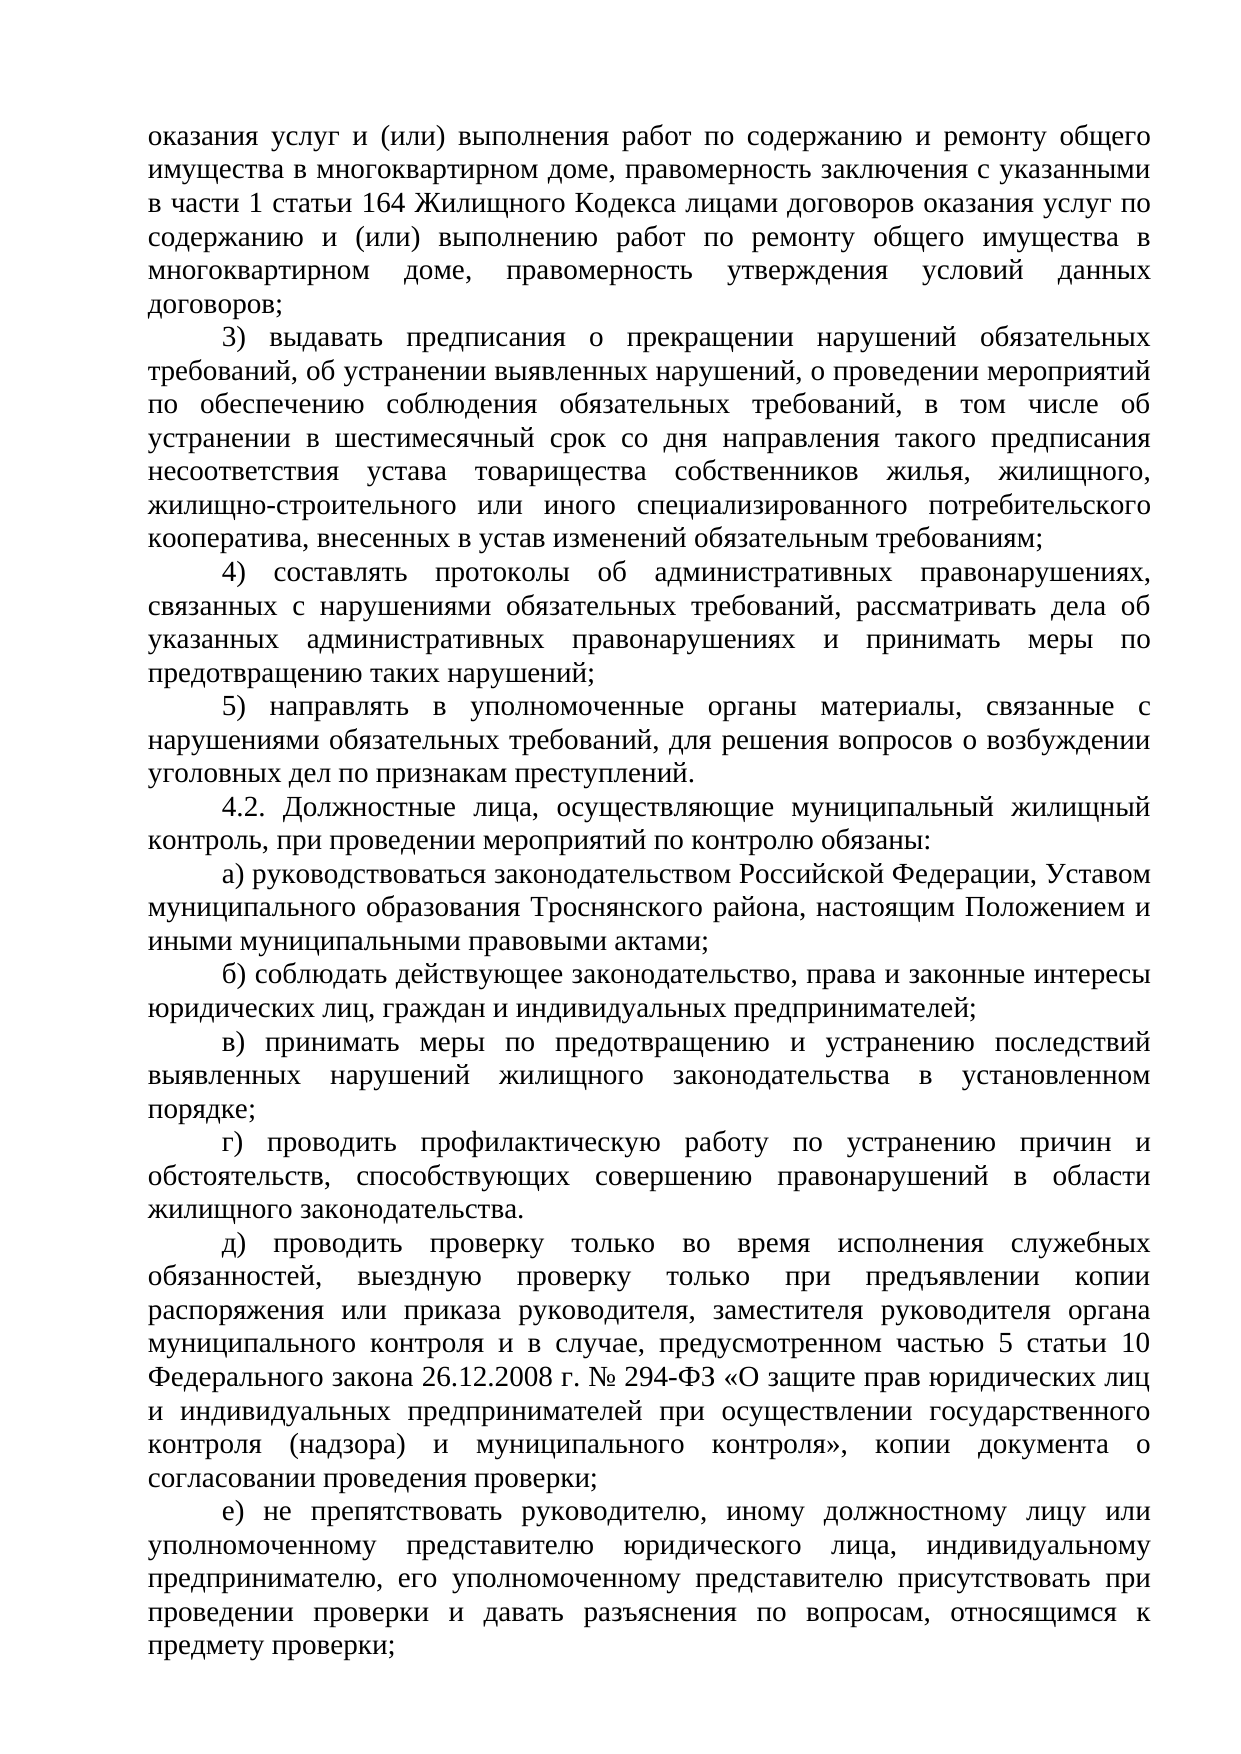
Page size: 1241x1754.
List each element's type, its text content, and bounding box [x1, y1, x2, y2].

text д) проводить проверку только во время исполнения служебных обязанностей, выездную проверку только при предъявлении копии распоряжения или приказа руководителя, заместителя руководителя органа муниципального контроля и в случае, предусмотренном частью 5 статьи 10 Федерального закона 26.12.2008 г. № 294-ФЗ «О защите прав юридических лиц и индивидуальных предпринимателей при осуществлении государственного контроля (надзора) и муниципального контроля», копии документа о согласовании проведения проверки; [148, 1225, 1152, 1493]
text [148, 118, 1152, 319]
text 4) составлять протоколы об административных правонарушениях, связанных с нарушениями обязательных требований, рассматривать дела об указанных административных правонарушениях и принимать меры по предотвращению таких нарушений; [148, 554, 1152, 688]
text а) руководствоваться законодательством Российской Федерации, Уставом муниципального образования Троснянского района, настоящим Положением и иными муниципальными правовыми актами; [148, 856, 1152, 957]
text б) соблюдать действующее законодательство, права и законные интересы юридических лиц, граждан и индивидуальных предпринимателей; [148, 957, 1152, 1024]
text 5) направлять в уполномоченные органы материалы, связанные с нарушениями обязательных требований, для решения вопросов о возбуждении уголовных дел по признакам преступлений. [148, 688, 1152, 789]
text 3) выдавать предписания о прекращении нарушений обязательных требований, об устранении выявленных нарушений, о проведении мероприятий по обеспечению соблюдения обязательных требований, в том числе об устранении в шестимесячный срок со дня направления такого предписания несоответствия устава товарищества собственников жилья, жилищного, жилищно-строительного или иного специализированного потребительского кооператива, внесенных в устав изменений обязательным требованиям; [148, 319, 1152, 554]
text 4.2. Должностные лица, осуществляющие муниципальный жилищный контроль, при проведении мероприятий по контролю обязаны: [148, 789, 1152, 856]
text в) принимать меры по предотвращению и устранению последствий выявленных нарушений жилищного законодательства в установленном порядке; [148, 1024, 1152, 1124]
text г) проводить профилактическую работу по устранению причин и обстоятельств, способствующих совершению правонарушений в области жилищного законодательства. [148, 1124, 1152, 1225]
text е) не препятствовать руководителю, иному должностному лицу или уполномоченному представителю юридического лица, индивидуальному предпринимателю, его уполномоченному представителю присутствовать при проведении проверки и давать разъяснения по вопросам, относящимся к предмету проверки; [148, 1493, 1152, 1661]
